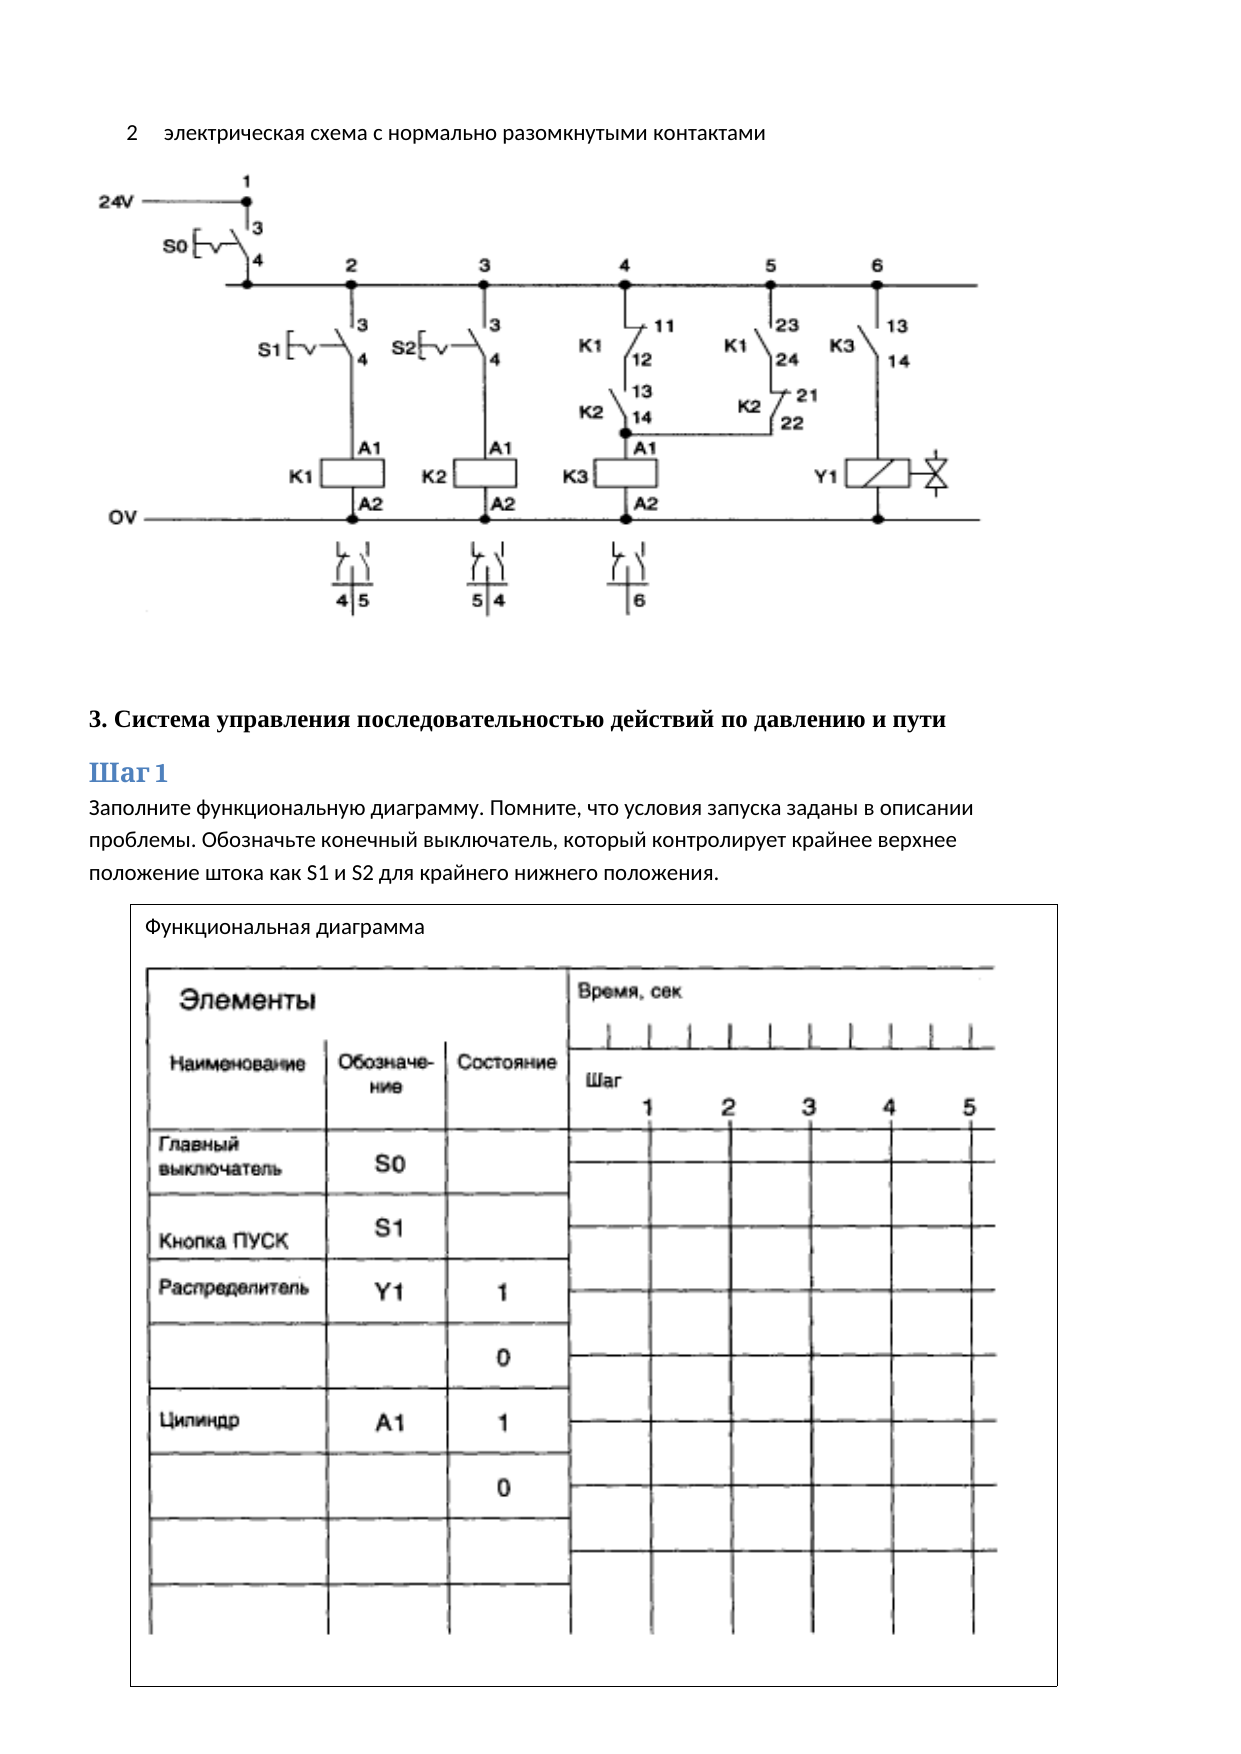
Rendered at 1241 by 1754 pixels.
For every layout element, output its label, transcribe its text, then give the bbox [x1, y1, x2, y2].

picture [145, 965, 1006, 1637]
list 3. Система управления последовательностью действий по давлению и пути [89, 704, 1063, 733]
text Заполните функциональную диаграмму. Помните, что условия запуска заданы в описании проблемы. Обозначьте конечный выключатель, который контролирует крайнее верхнее положение штока как S1 и S2 для крайнего нижнего положения. [89, 793, 1063, 886]
list электрическая схема с нормально разомкнутыми контактами [126, 118, 1063, 146]
picture [88, 171, 992, 626]
subtitle Шаг 1 [89, 758, 1063, 789]
